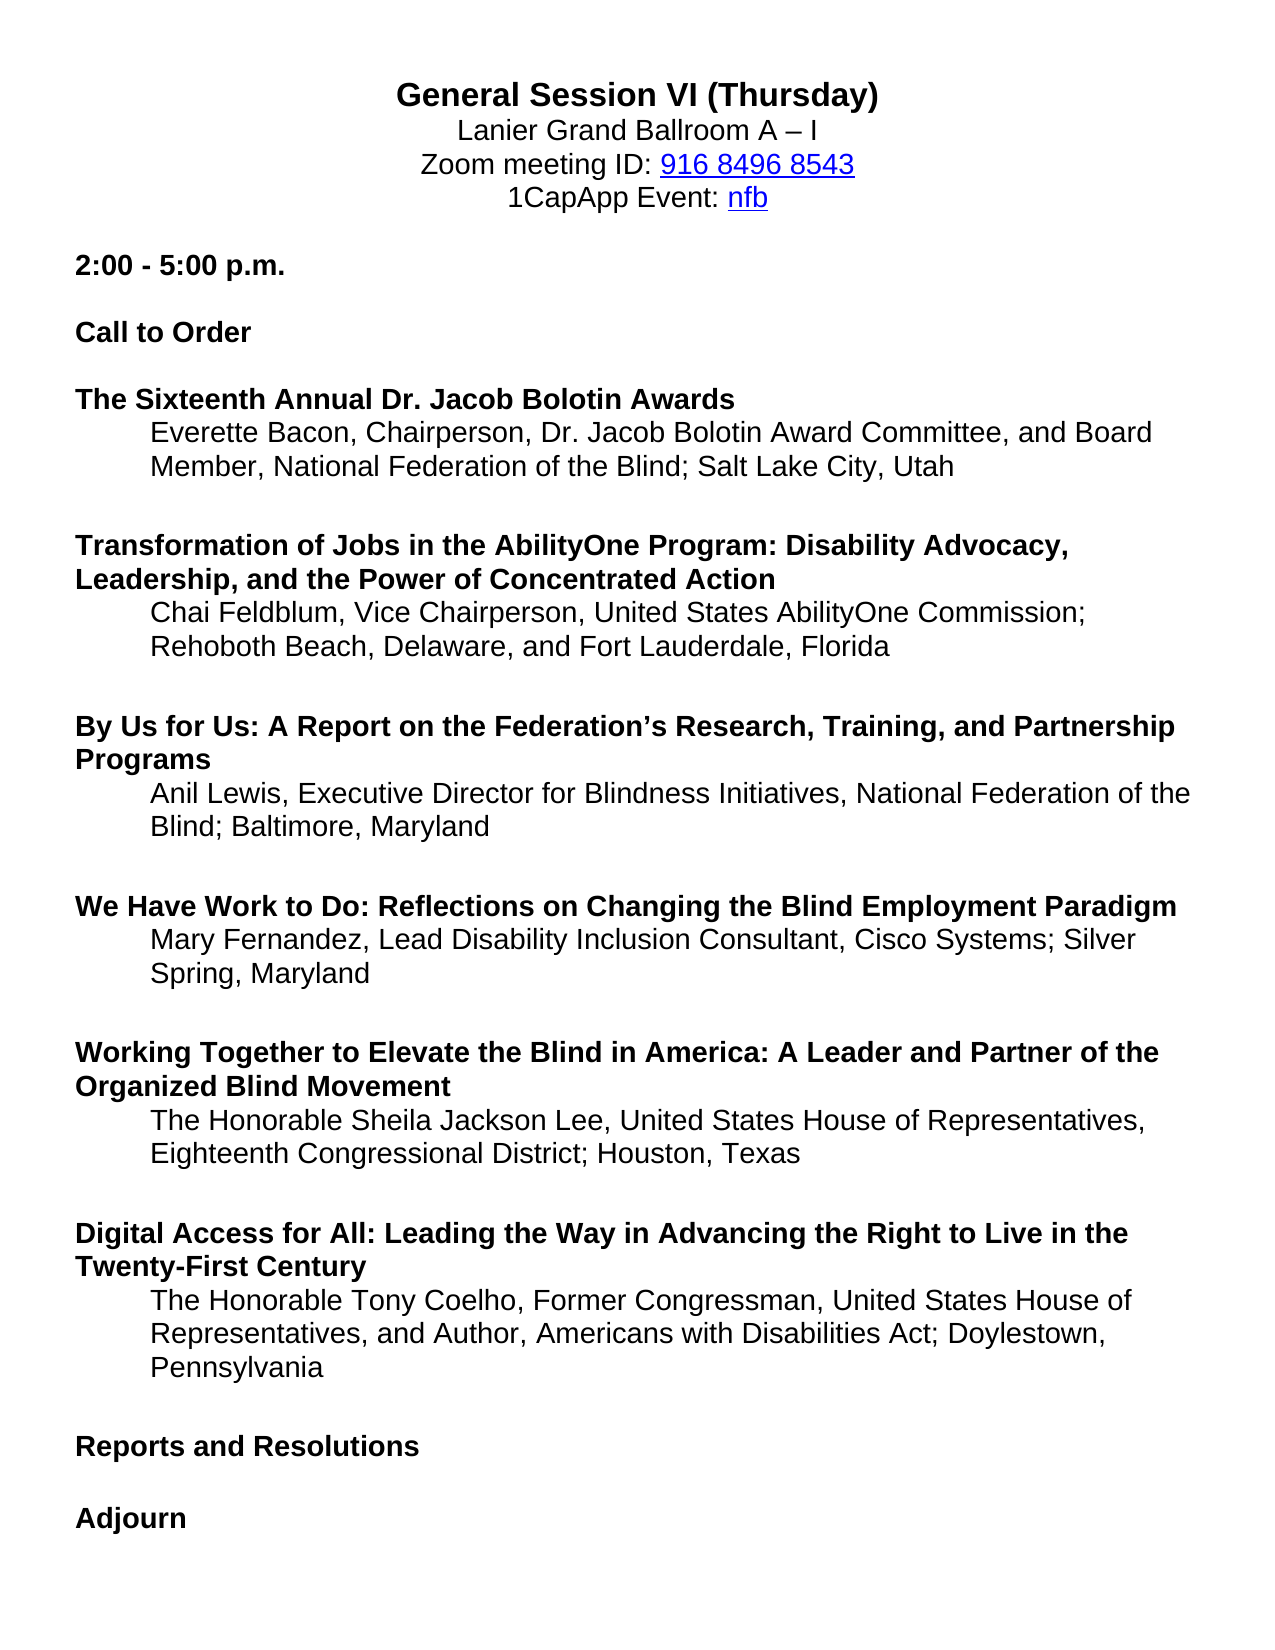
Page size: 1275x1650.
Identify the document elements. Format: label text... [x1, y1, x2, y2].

subtitle The Sixteenth Annual Dr. Jacob Bolotin Awards [75, 382, 1200, 415]
subtitle The Honorable Tony Coelho, Former Congressman, United States House of Representatives, and Author, Americans with Disabilities Act; Doylestown, Pennsylvania [150, 1283, 1200, 1383]
subtitle Everette Bacon, Chairperson, Dr. Jacob Bolotin Award Committee, and Board Member, National Federation of the Blind; Salt Lake City, Utah [150, 415, 1200, 482]
subtitle By Us for Us: A Report on the Federation’s Research, Training, and Partnership Programs [75, 709, 1200, 776]
text Lanier Grand Ballroom A – I [75, 113, 1200, 147]
subtitle Transformation of Jobs in the AbilityOne Program: Disability Advocacy, Leadership, and the Power of Concentrated Action [75, 528, 1200, 596]
subtitle Mary Fernandez, Lead Disability Inclusion Consultant, Cisco Systems; Silver Spring, Maryland [150, 922, 1200, 989]
subtitle Digital Access for All: Leading the Way in Advancing the Right to Live in the Twenty-First Century [75, 1216, 1200, 1283]
subtitle Reports and Resolutions [75, 1429, 1200, 1463]
subtitle Chai Feldblum, Vice Chairperson, United States AbilityOne Commission; Rehoboth Beach, Delaware, and Fort Lauderdale, Florida [150, 596, 1200, 663]
subtitle 2:00 - 5:00 p.m. [75, 248, 1200, 281]
subtitle The Honorable Sheila Jackson Lee, United States House of Representatives, Eighteenth Congressional District; Houston, Texas [150, 1103, 1200, 1170]
subtitle Call to Order [75, 315, 1200, 348]
subtitle Working Together to Elevate the Blind in America: A Leader and Partner of the Organized Blind Movement [75, 1036, 1200, 1103]
subtitle We Have Work to Do: Reflections on Changing the Blind Employment Paradigm [75, 889, 1200, 922]
text 1CapApp Event: nfb [75, 181, 1200, 214]
subtitle General Session VI (Thursday) [75, 75, 1200, 113]
subtitle Anil Lewis, Executive Director for Blindness Initiatives, National Federation of the Blind; Baltimore, Maryland [150, 776, 1200, 843]
text Zoom meeting ID: 916 8496 8543 [75, 147, 1200, 181]
subtitle Adjourn [75, 1501, 1200, 1535]
